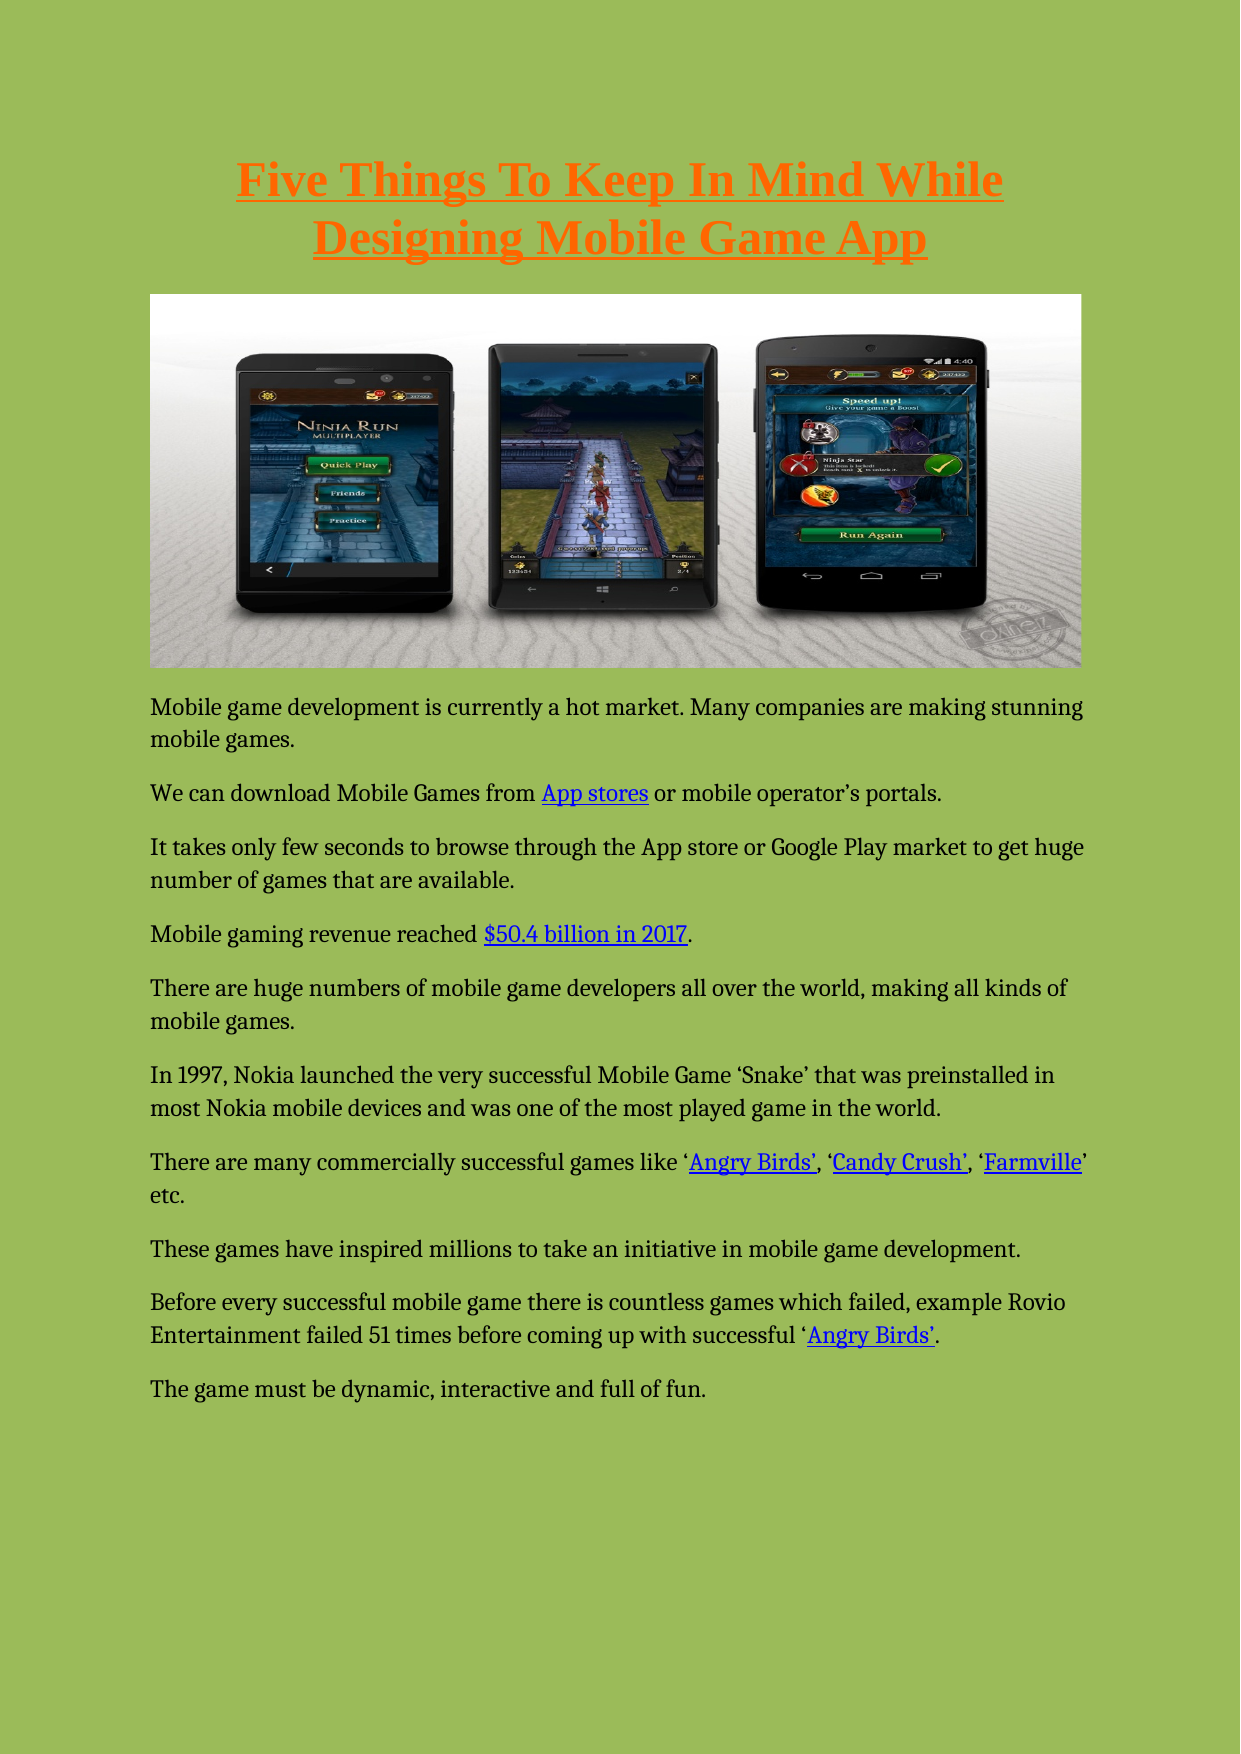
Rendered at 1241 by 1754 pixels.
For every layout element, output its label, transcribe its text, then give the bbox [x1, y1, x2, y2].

text The game must be dynamic, interactive and full of fun. [150, 1375, 1090, 1404]
text There are huge numbers of mobile game developers all over the world, making all kinds of mobile games. [150, 974, 1090, 1036]
text Mobile game development is currently a hot market. Many companies are making stunning mobile games. [150, 692, 1090, 754]
text Before every successful mobile game there is countless games which failed, example Rovio Entertainment failed 51 times before coming up with successful ‘Angry Birds’. [150, 1288, 1090, 1350]
subtitle Five Things To Keep In Mind While Designing Mobile Game App [150, 150, 1090, 265]
text These games have inspired millions to take an initiative in mobile game development. [150, 1234, 1090, 1263]
text Mobile gaming revenue reached $50.4 billion in 2017. [150, 920, 1090, 949]
text There are many commercially successful games like ‘Angry Birds’, ‘Candy Crush’, ‘Farmville’ etc. [150, 1148, 1090, 1209]
picture [150, 294, 1082, 668]
text In 1997, Nokia launched the very successful Mobile Game ‘Snake’ that was preinstalled in most Nokia mobile devices and was one of the most played game in the world. [150, 1061, 1090, 1122]
text We can download Mobile Games from App stores or mobile operator’s portals. [150, 779, 1090, 808]
text It takes only few seconds to browse through the App store or Google Play market to get huge number of games that are available. [150, 833, 1090, 895]
